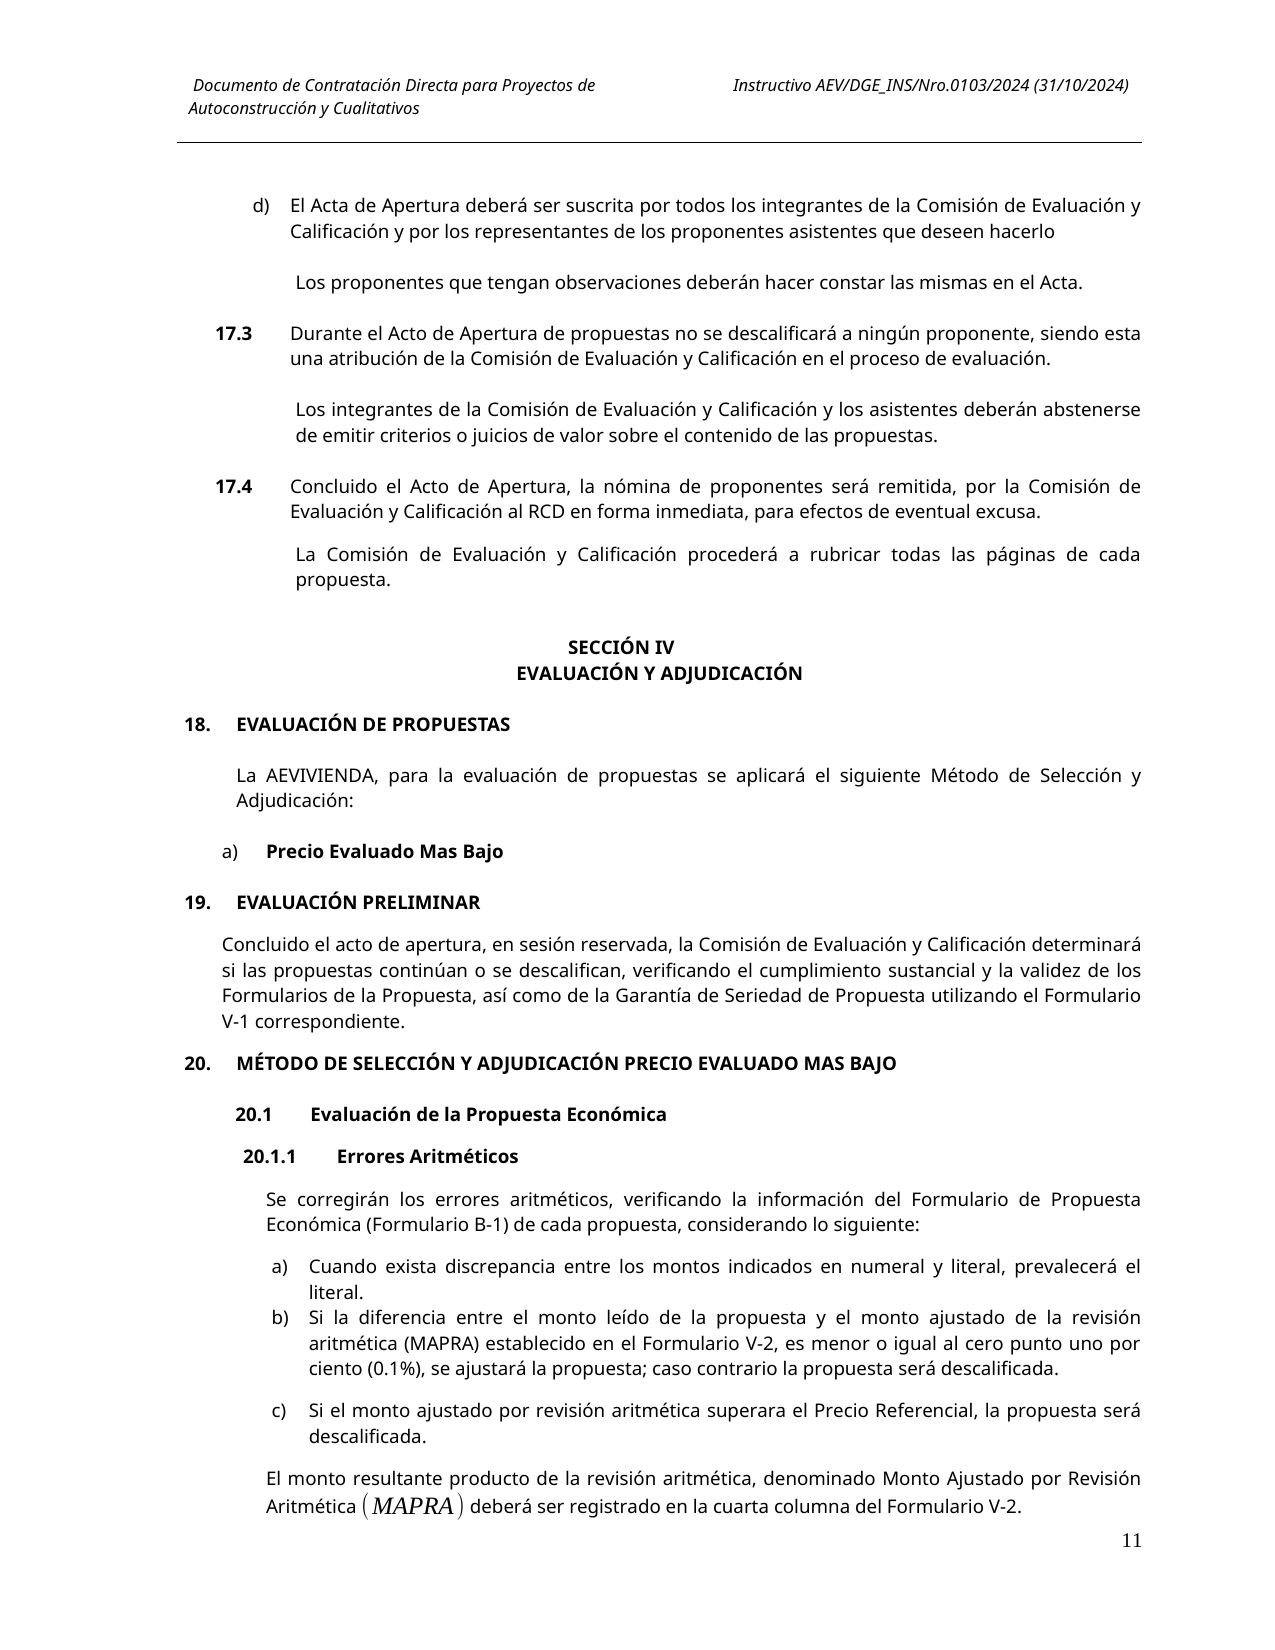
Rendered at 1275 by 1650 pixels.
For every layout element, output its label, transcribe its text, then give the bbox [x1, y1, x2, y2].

text La AEVIVIENDA, para la evaluación de propuestas se aplicará el siguiente Método de Selección y Adjudicación: [236, 762, 1142, 813]
list Si la diferencia entre el monto leído de la propuesta y el monto ajustado de la revisión aritmética (MAPRA) establecido en el Formulario V-2, es menor o igual al cero punto uno por ciento (0.1%), se ajustará la propuesta; caso contrario la propuesta será descalificada. [271, 1304, 1142, 1381]
list EVALUACIÓN DE PROPUESTAS [184, 711, 1142, 736]
list Si el monto ajustado por revisión aritmética superara el Precio Referencial, la propuesta será descalificada. [271, 1398, 1142, 1449]
text Los integrantes de la Comisión de Evaluación y Calificación y los asistentes deberán abstenerse de emitir criterios o juicios de valor sobre el contenido de las propuestas. [295, 397, 1142, 448]
text Concluido el acto de apertura, en sesión reservada, la Comisión de Evaluación y Calificación determinará si las propuestas continúan o se descalifican, verificando el cumplimiento sustancial y la validez de los Formularios de la Propuesta, así como de la Garantía de Seriedad de Propuesta utilizando el Formulario V-1 correspondiente. [222, 932, 1142, 1034]
list Evaluación de la Propuesta Económica [235, 1101, 1142, 1127]
list EVALUACIÓN PRELIMINAR [184, 889, 1142, 915]
list El Acta de Apertura deberá ser suscrita por todos los integrantes de la Comisión de Evaluación y Calificación y por los representantes de los proponentes asistentes que deseen hacerlo [252, 193, 1142, 244]
list Precio Evaluado Mas Bajo [222, 838, 1142, 864]
text SECCIÓN IV [237, 634, 1142, 660]
text El monto resultante producto de la revisión aritmética, denominado Monto Ajustado por Revisión Aritmética deberá ser registrado en la cuarta columna del Formulario V-2. [266, 1466, 1142, 1521]
text Se corregirán los errores aritméticos, verificando la información del Formulario de Propuesta Económica (Formulario B-1) de cada propuesta, considerando lo siguiente: [266, 1186, 1142, 1237]
list Errores Aritméticos [243, 1144, 1142, 1169]
list MÉTODO DE SELECCIÓN Y ADJUDICACIÓN PRECIO EVALUADO MAS BAJO [184, 1050, 1142, 1076]
list Durante el Acto de Apertura de propuestas no se descalificará a ningún proponente, siendo esta una atribución de la Comisión de Evaluación y Calificación en el proceso de evaluación. [215, 320, 1142, 371]
list La Comisión de Evaluación y Calificación procederá a rubricar todas las páginas de cada propuesta. [295, 541, 1142, 592]
list Concluido el Acto de Apertura, la nómina de proponentes será remitida, por la Comisión de Evaluación y Calificación al RCD en forma inmediata, para efectos de eventual excusa. [215, 473, 1142, 524]
text Los proponentes que tengan observaciones deberán hacer constar las mismas en el Acta. [295, 269, 1142, 295]
list Cuando exista discrepancia entre los montos indicados en numeral y literal, prevalecerá el literal. [271, 1253, 1142, 1304]
text EVALUACIÓN Y ADJUDICACIÓN [177, 660, 1142, 685]
